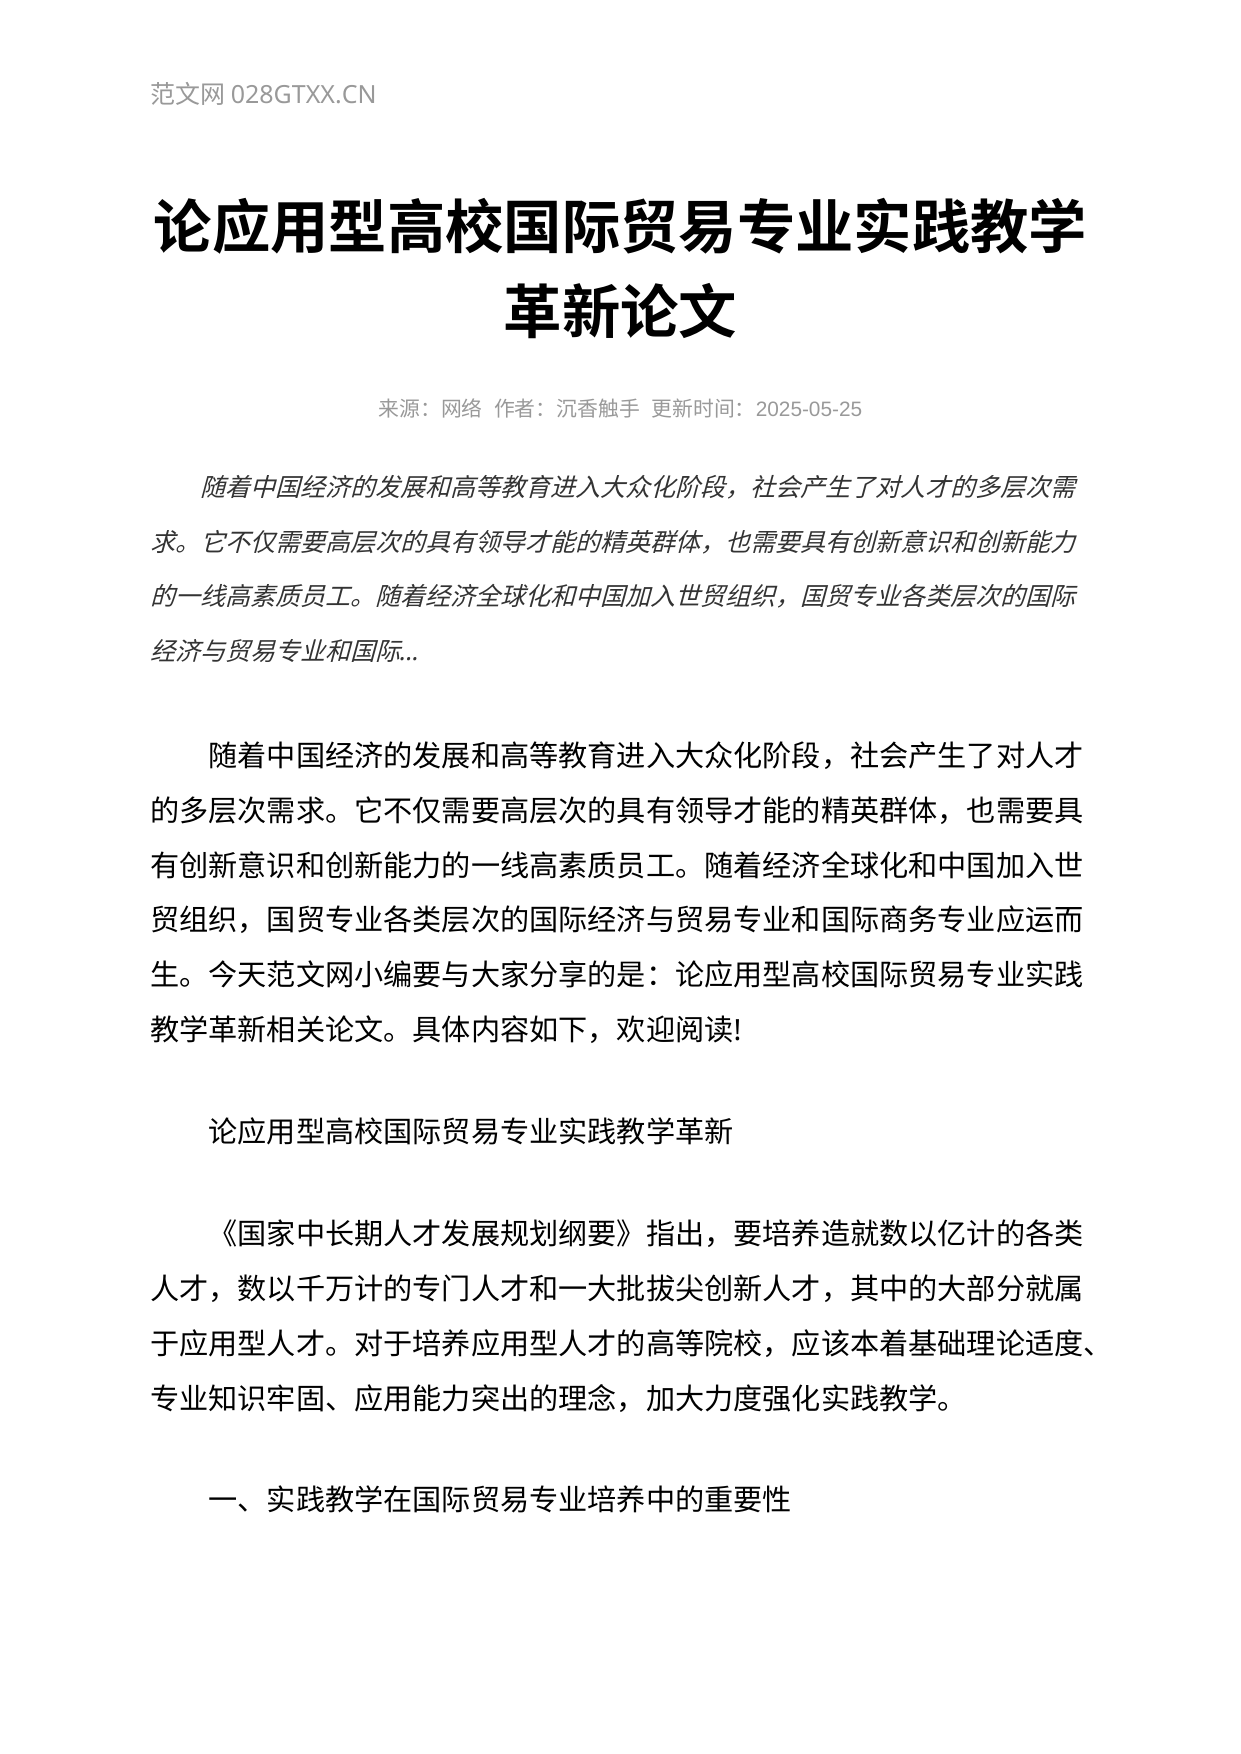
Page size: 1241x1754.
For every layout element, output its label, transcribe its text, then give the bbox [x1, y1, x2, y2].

text 《国家中长期人才发展规划纲要》指出，要培养造就数以亿计的各类人才，数以千万计的专门人才和一大批拔尖创新人才，其中的大部分就属于应用型人才。对于培养应用型人才的高等院校，应该本着基础理论适度、专业知识牢固、应用能力突出的理念，加大力度强化实践教学。 [150, 1211, 1090, 1417]
text 来源：网络 作者：沉香触手 更新时间：2025-05-25 [150, 397, 1090, 421]
text 随着中国经济的发展和高等教育进入大众化阶段，社会产生了对人才的多层次需求。它不仅需要高层次的具有领导才能的精英群体，也需要具有创新意识和创新能力的一线高素质员工。随着经济全球化和中国加入世贸组织，国贸专业各类层次的国际经济与贸易专业和国际商务专业应运而生。今天范文网小编要与大家分享的是：论应用型高校国际贸易专业实践教学革新相关论文。具体内容如下，欢迎阅读! [150, 732, 1090, 1049]
text 论应用型高校国际贸易专业实践教学革新 [150, 1109, 1090, 1151]
subtitle 论应用型高校国际贸易专业实践教学革新论文 [150, 181, 1090, 350]
text 随着中国经济的发展和高等教育进入大众化阶段，社会产生了对人才的多层次需求。它不仅需要高层次的具有领导才能的精英群体，也需要具有创新意识和创新能力的一线高素质员工。随着经济全球化和中国加入世贸组织，国贸专业各类层次的国际经济与贸易专业和国际... [150, 468, 1090, 667]
text 一、实践教学在国际贸易专业培养中的重要性 [150, 1477, 1090, 1519]
